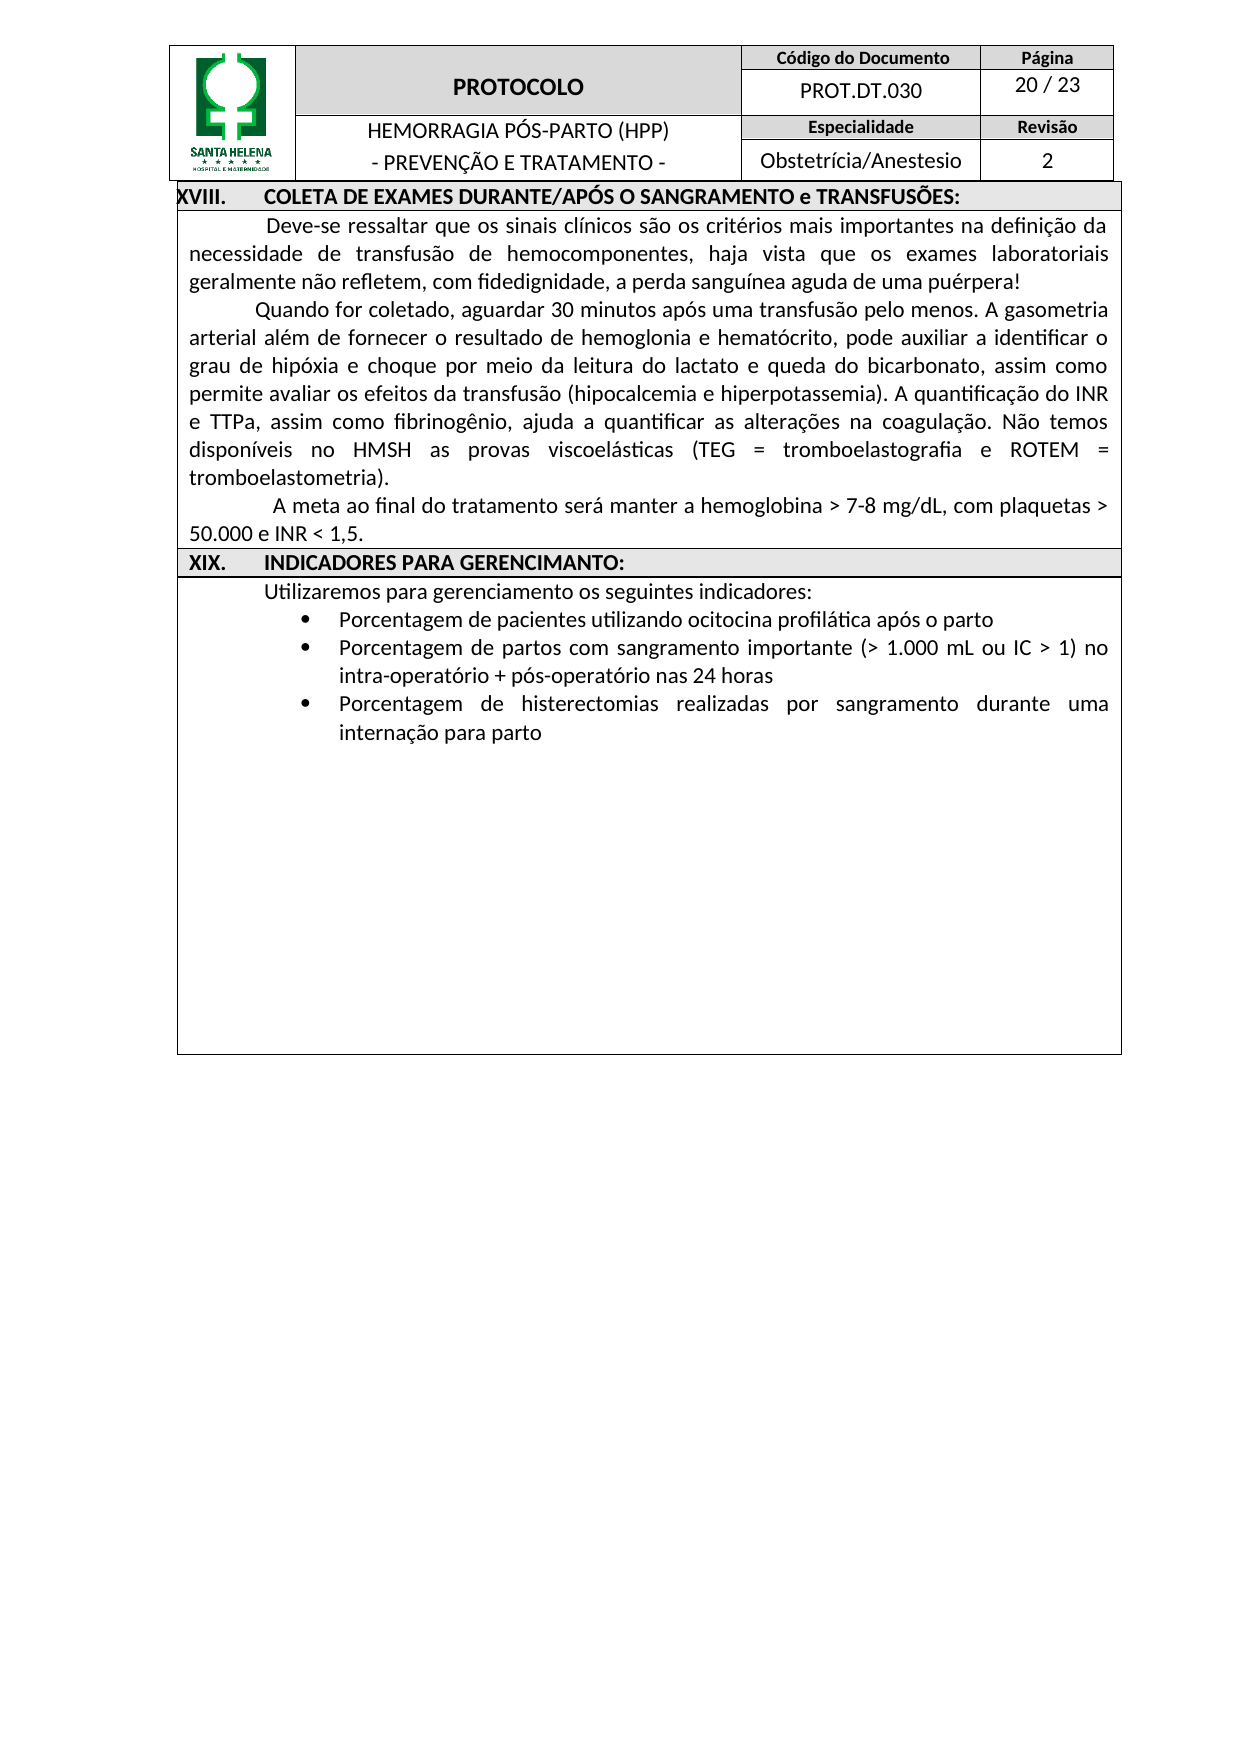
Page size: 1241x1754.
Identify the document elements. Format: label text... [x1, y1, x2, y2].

table_cell COLETA DE EXAMES DURANTE/APÓS O SANGRAMENTO e TRANSFUSÕES: [178, 182, 1121, 210]
table_cell Deve-se ressaltar que os sinais clínicos são os critérios mais importantes na definição da necessidade de transfusão de hemocomponentes, haja vista que os exames laboratoriais geralmente não refletem, com fidedignidade, a perda sanguínea aguda de uma puérpera! Quando for coletado, aguardar 30 minutos após uma transfusão pelo menos. A gasometria arterial além de fornecer o resultado de hemoglonia e hematócrito, pode auxiliar a identificar o grau de hipóxia e choque por meio da leitura do lactato e queda do bicarbonato, assim como permite avaliar os efeitos da transfusão (hipocalcemia e hiperpotassemia). A quantificação do INR e TTPa, assim como fibrinogênio, ajuda a quantificar as alterações na coagulação. Não temos disponíveis no HMSH as provas viscoelásticas (TEG = tromboelastografia e ROTEM = tromboelastometria). A meta ao final do tratamento será manter a hemoglobina > 7-8 mg/dL, com plaquetas > 50.000 e INR < 1,5. [178, 211, 1121, 547]
table_cell Utilizaremos para gerenciamento os seguintes indicadores: Porcentagem de pacientes utilizando ocitocina profilática após o parto Porcentagem de partos com sangramento importante (> 1.000 mL ou IC > 1) no intra-operatório + pós-operatório nas 24 horas Porcentagem de histerectomias realizadas por sangramento durante uma internação para parto [178, 578, 1121, 1054]
picture [185, 50, 277, 174]
table_cell INDICADORES PARA GERENCIMANTO: [178, 549, 1121, 576]
